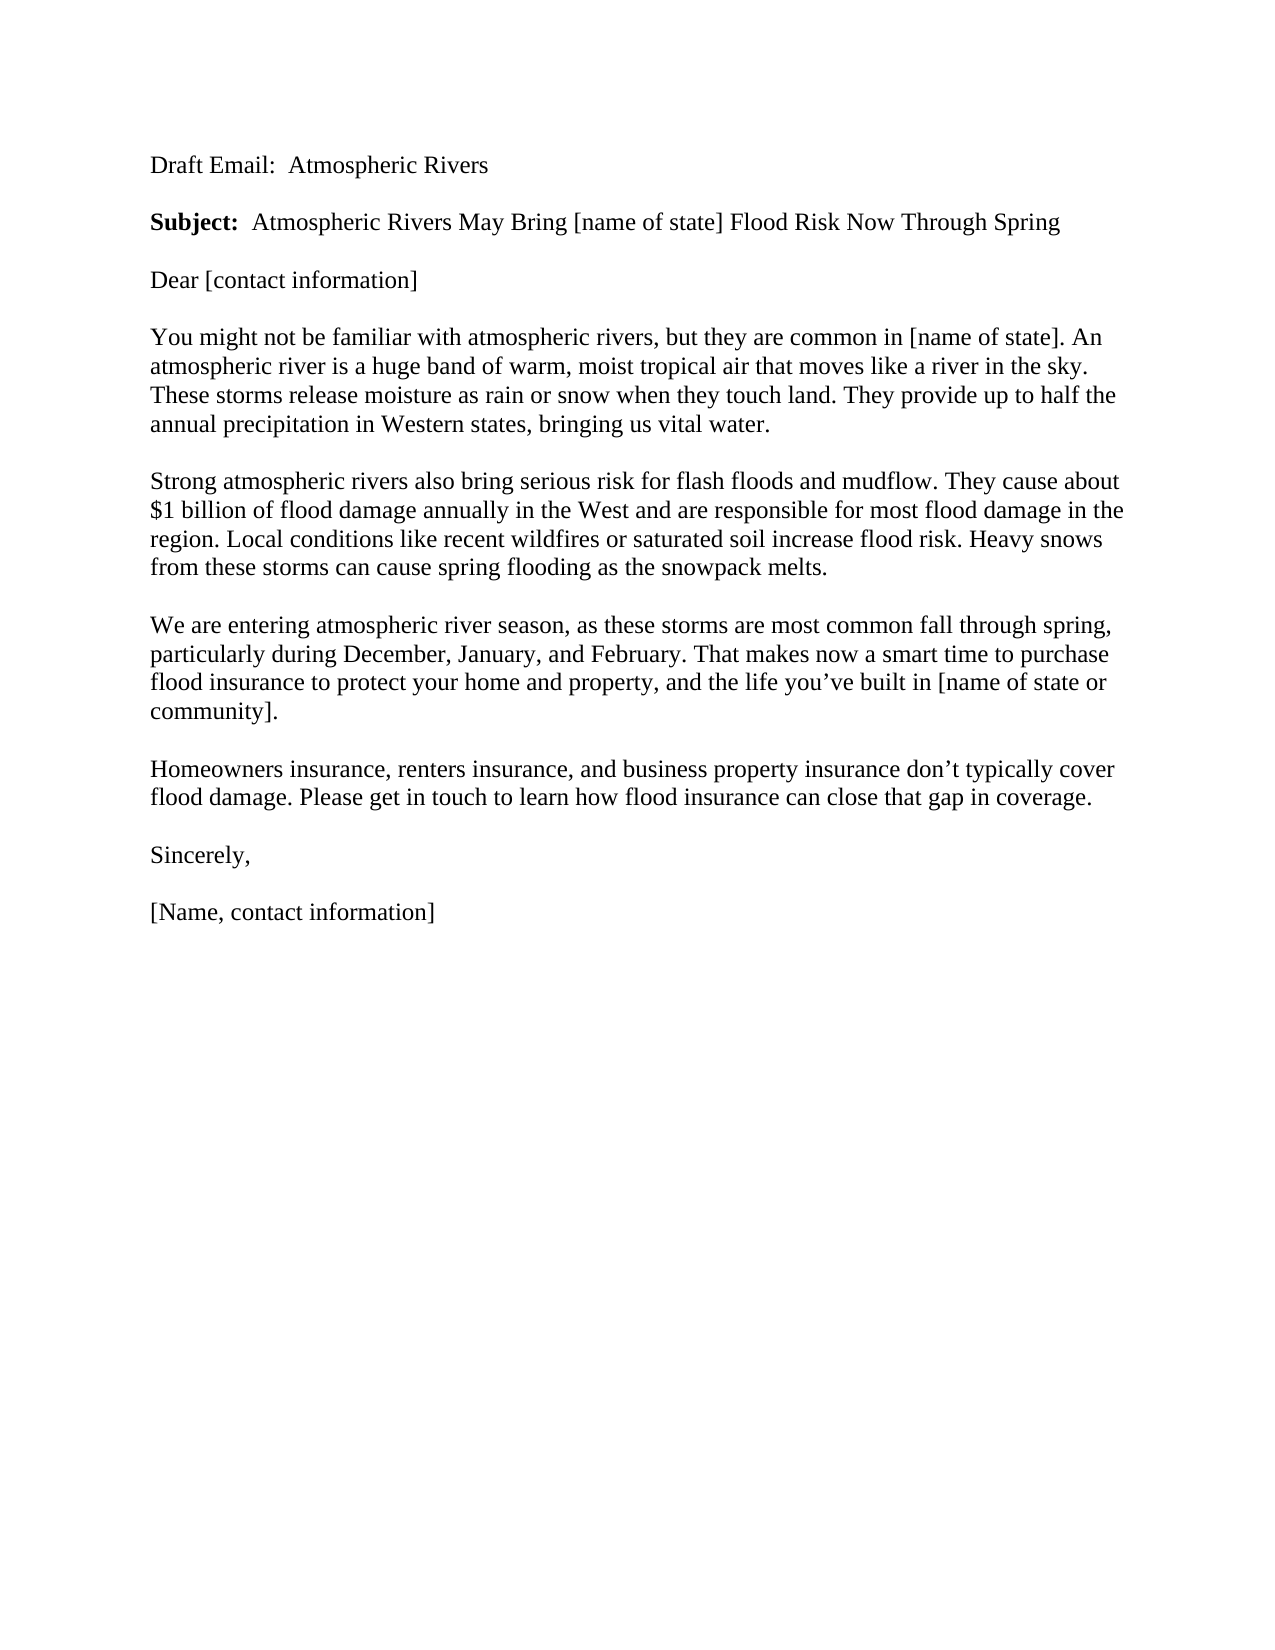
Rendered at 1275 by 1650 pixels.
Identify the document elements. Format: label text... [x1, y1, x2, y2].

text We are entering atmospheric river season, as these storms are most common fall through spring, particularly during December, January, and February. That makes now a smart time to purchase flood insurance to protect your home and property, and the life you’ve built in [name of state or community]. [150, 610, 1125, 725]
text Dear [contact information] [150, 265, 1125, 294]
text Sincerely, [150, 840, 1125, 869]
text Subject: Atmospheric Rivers May Bring [name of state] Flood Risk Now Through Spring [150, 207, 1125, 236]
text Draft Email: Atmospheric Rivers [150, 150, 1125, 179]
text Homeowners insurance, renters insurance, and business property insurance don’t typically cover flood damage. Please get in touch to learn how flood insurance can close that gap in coverage. [150, 754, 1125, 811]
text Strong atmospheric rivers also bring serious risk for flash floods and mudflow. They cause about $1 billion of flood damage annually in the West and are responsible for most flood damage in the region. Local conditions like recent wildfires or saturated soil increase flood risk. Heavy snows from these storms can cause spring flooding as the snowpack melts. [150, 466, 1125, 581]
text [Name, contact information] [150, 897, 1125, 926]
text You might not be familiar with atmospheric rivers, but they are common in [name of state]. An atmospheric river is a huge band of warm, moist tropical air that moves like a river in the sky. These storms release moisture as rain or snow when they touch land. They provide up to half the annual precipitation in Western states, bringing us vital water. [150, 322, 1125, 437]
